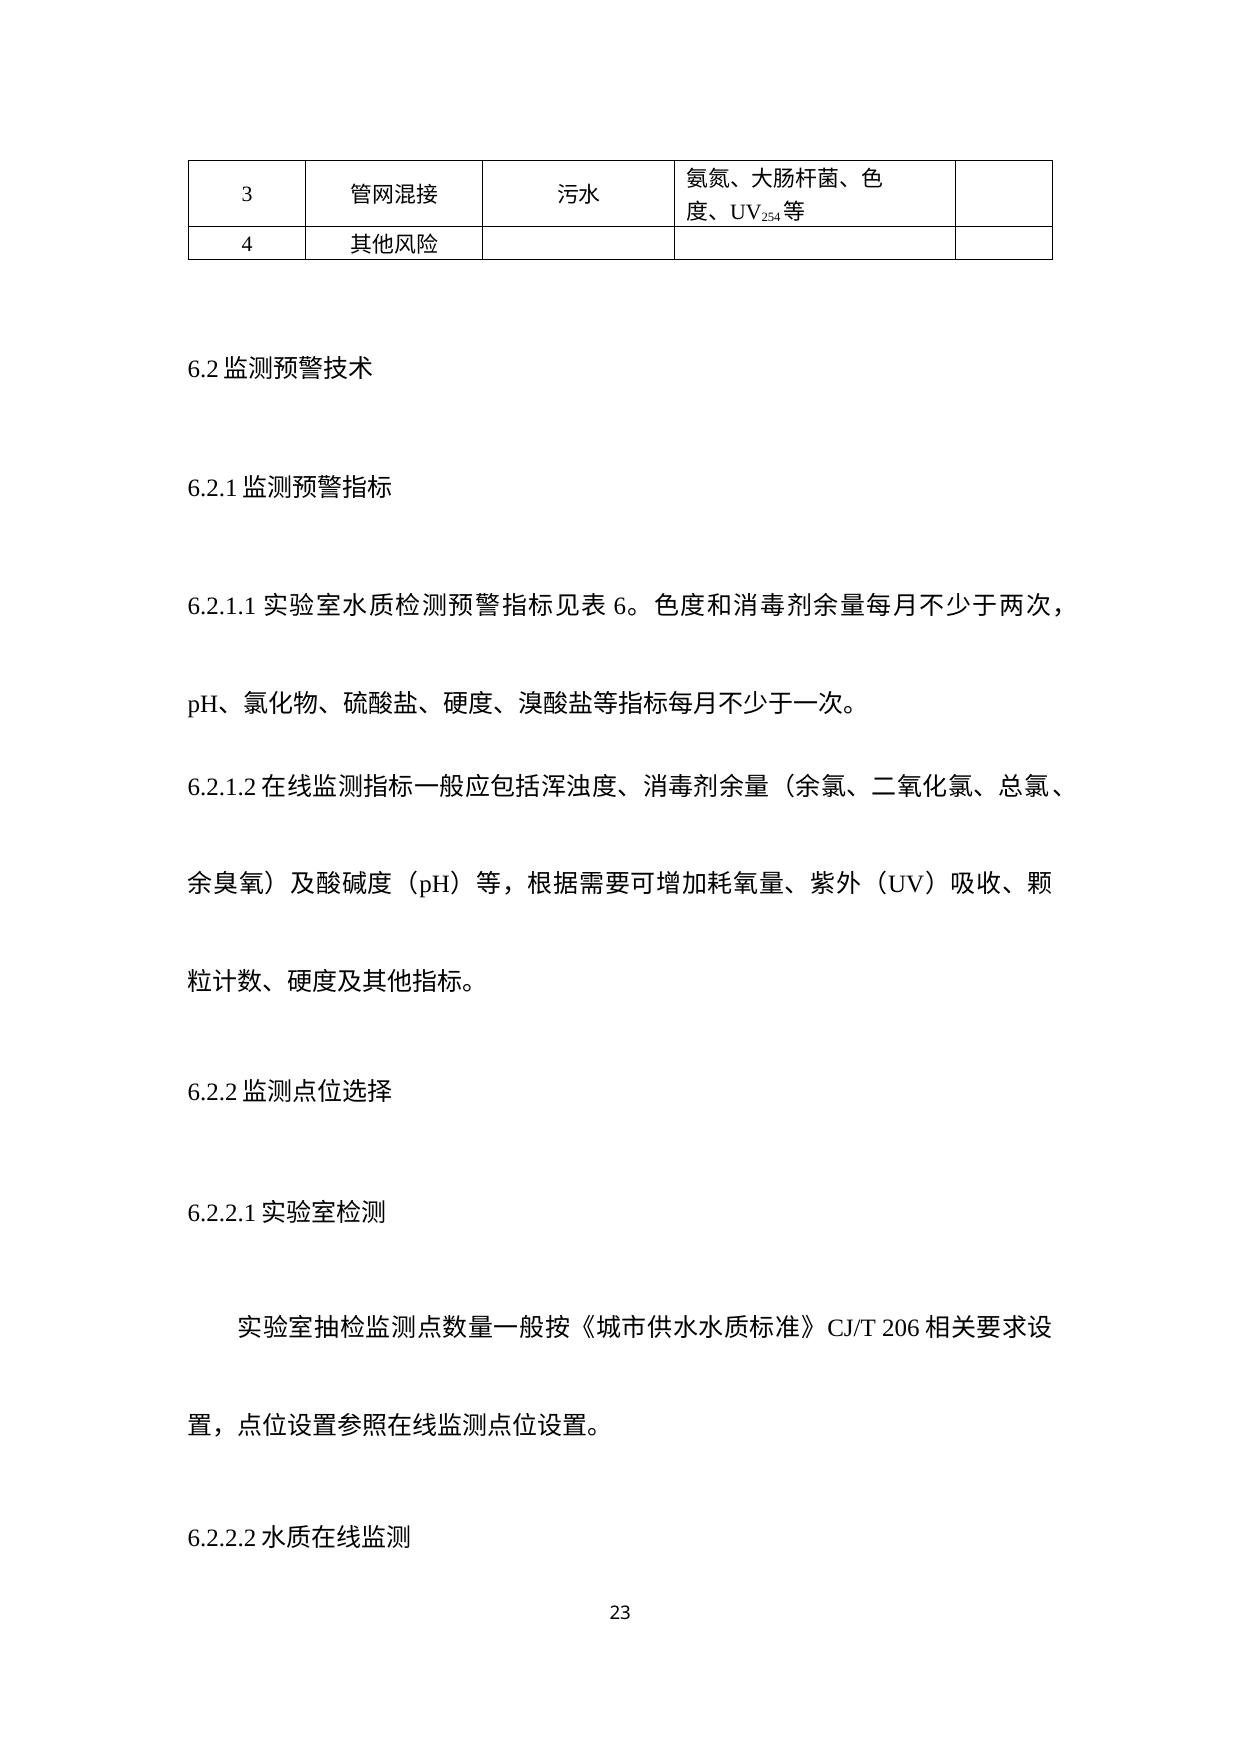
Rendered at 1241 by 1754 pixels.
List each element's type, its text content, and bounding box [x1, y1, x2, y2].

subtitle 6.2.2.1实验室检测 [187, 1178, 1053, 1243]
table_cell [956, 161, 1052, 226]
table_cell 4 [189, 227, 305, 259]
subtitle 6.2监测预警技术 [187, 334, 1053, 399]
table_cell 氨氮、大肠杆菌、色度、UV254等 [675, 161, 955, 226]
text 6.2.1.1实验室水质检测预警指标见表6。色度和消毒剂余量每月不少于两次，pH、氯化物、硫酸盐、硬度、溴酸盐等指标每月不少于一次。 [187, 571, 1053, 734]
table_cell 其他风险 [306, 227, 482, 259]
subtitle 6.2.2.2水质在线监测 [187, 1503, 1053, 1568]
table_cell [675, 227, 955, 259]
subtitle 6.2.1监测预警指标 [187, 453, 1053, 518]
table_cell 污水 [483, 161, 674, 226]
table_cell 管网混接 [306, 161, 482, 226]
text 实验室抽检监测点数量一般按《城市供水水质标准》CJ/T 206相关要求设置，点位设置参照在线监测点位设置。 [187, 1293, 1053, 1456]
table_cell 3 [189, 161, 305, 226]
table_cell [483, 227, 674, 259]
text 6.2.1.2在线监测指标一般应包括浑浊度、消毒剂余量（余氯、二氧化氯、总氯、余臭氧）及酸碱度（pH）等，根据需要可增加耗氧量、紫外（UV）吸收、颗粒计数、硬度及其他指标。 [187, 752, 1053, 1012]
table_cell [956, 227, 1052, 259]
subtitle 6.2.2监测点位选择 [187, 1057, 1053, 1122]
